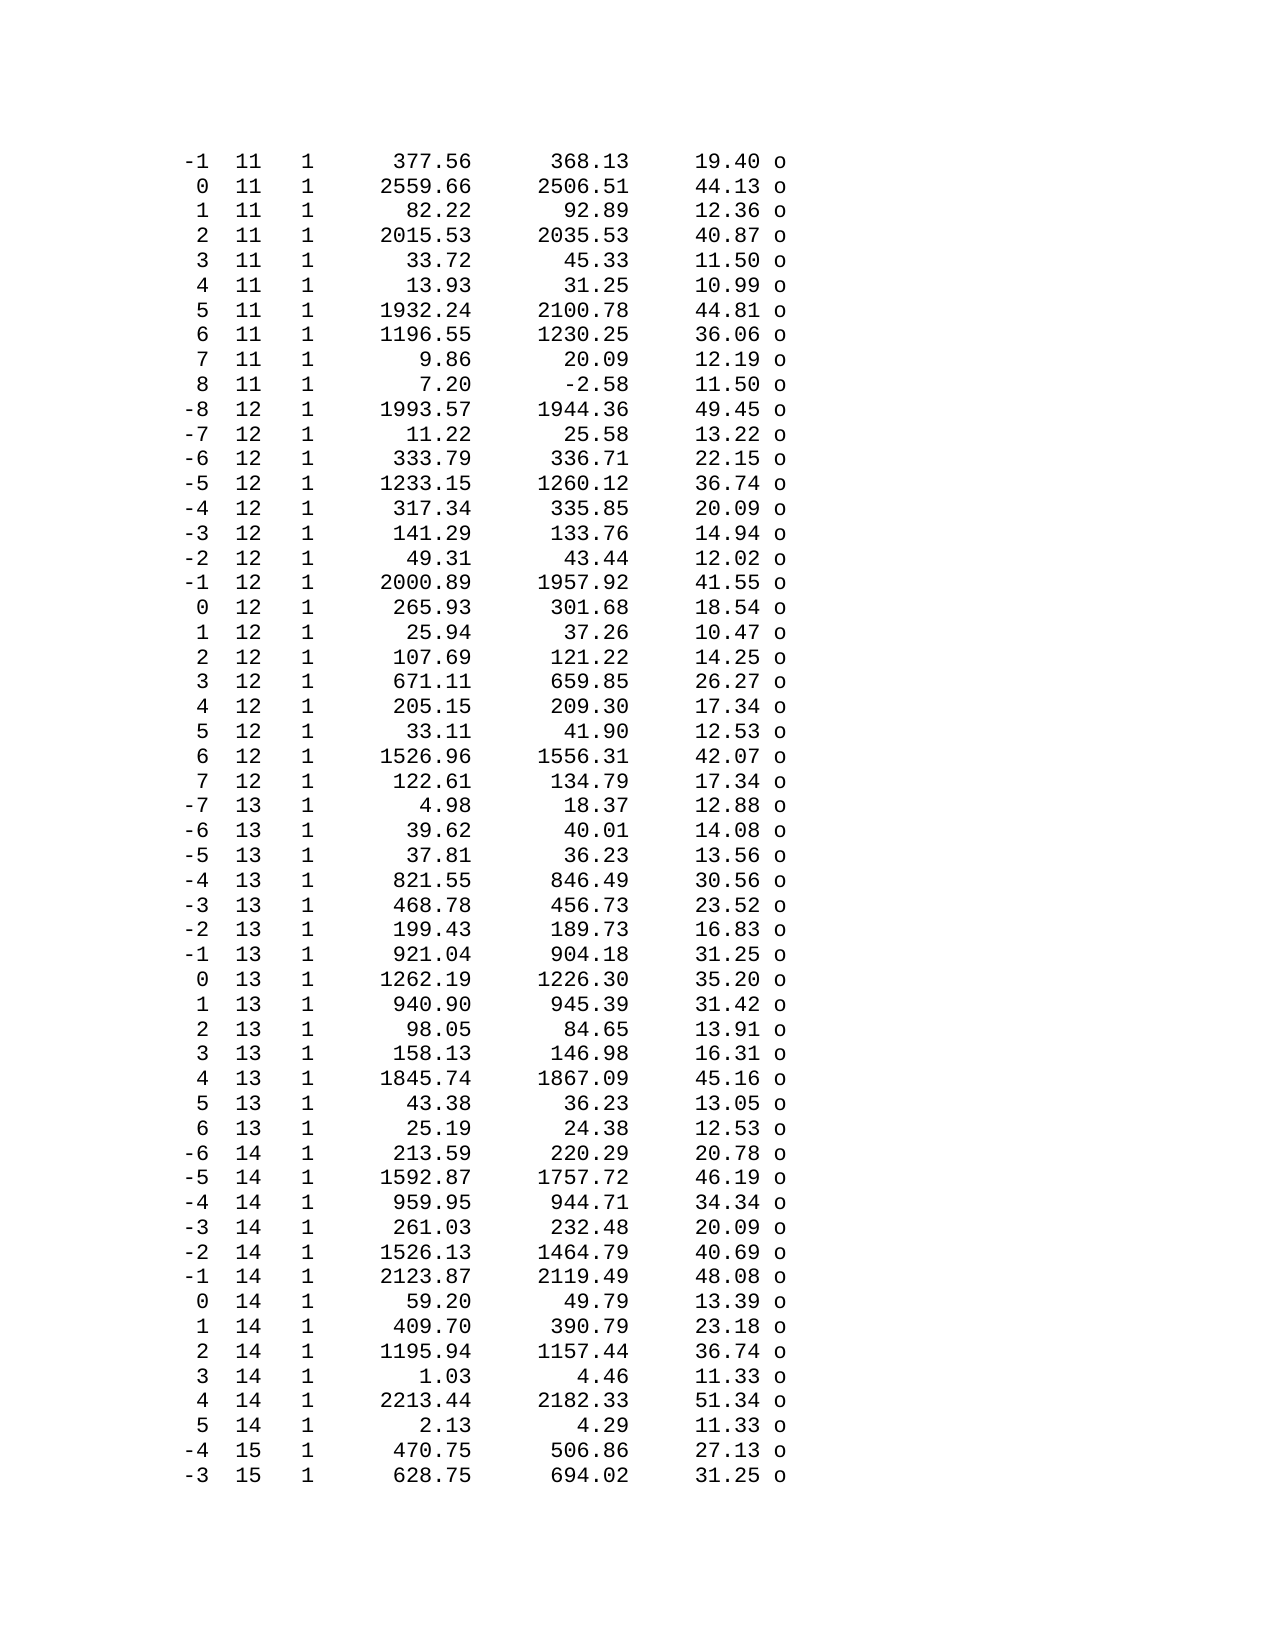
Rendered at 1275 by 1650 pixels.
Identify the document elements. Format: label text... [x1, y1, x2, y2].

text -7 13 1 4.98 18.37 12.88 o [156, 794, 1118, 819]
text -1 12 1 2000.89 1957.92 41.55 o [156, 571, 1118, 596]
text -6 13 1 39.62 40.01 14.08 o [156, 819, 1118, 844]
text 3 13 1 158.13 146.98 16.31 o [156, 1042, 1118, 1067]
text 1 13 1 940.90 945.39 31.42 o [156, 993, 1118, 1018]
text 2 13 1 98.05 84.65 13.91 o [156, 1018, 1118, 1042]
text -5 13 1 37.81 36.23 13.56 o [156, 844, 1118, 869]
text -7 12 1 11.22 25.58 13.22 o [156, 423, 1118, 447]
text 2 14 1 1195.94 1157.44 36.74 o [156, 1340, 1118, 1365]
text -4 13 1 821.55 846.49 30.56 o [156, 869, 1118, 894]
text 1 11 1 82.22 92.89 12.36 o [156, 199, 1118, 224]
text -1 14 1 2123.87 2119.49 48.08 o [156, 1266, 1118, 1290]
text -5 12 1 1233.15 1260.12 36.74 o [156, 472, 1118, 497]
text 0 11 1 2559.66 2506.51 44.13 o [156, 175, 1118, 199]
text 2 12 1 107.69 121.22 14.25 o [156, 646, 1118, 671]
text -4 14 1 959.95 944.71 34.34 o [156, 1191, 1118, 1216]
text 5 11 1 1932.24 2100.78 44.81 o [156, 299, 1118, 323]
text 6 12 1 1526.96 1556.31 42.07 o [156, 745, 1118, 770]
text 4 13 1 1845.74 1867.09 45.16 o [156, 1067, 1118, 1092]
text 4 11 1 13.93 31.25 10.99 o [156, 274, 1118, 299]
text -1 13 1 921.04 904.18 31.25 o [156, 943, 1118, 968]
text -1 11 1 377.56 368.13 19.40 o [156, 150, 1118, 175]
text 5 12 1 33.11 41.90 12.53 o [156, 720, 1118, 745]
text 3 14 1 1.03 4.46 11.33 o [156, 1365, 1118, 1389]
text 7 12 1 122.61 134.79 17.34 o [156, 770, 1118, 794]
text -2 12 1 49.31 43.44 12.02 o [156, 547, 1118, 571]
text 2 11 1 2015.53 2035.53 40.87 o [156, 224, 1118, 249]
text -3 13 1 468.78 456.73 23.52 o [156, 894, 1118, 918]
text 6 11 1 1196.55 1230.25 36.06 o [156, 323, 1118, 348]
text 7 11 1 9.86 20.09 12.19 o [156, 348, 1118, 373]
text -2 13 1 199.43 189.73 16.83 o [156, 918, 1118, 943]
text -4 12 1 317.34 335.85 20.09 o [156, 497, 1118, 522]
text 4 12 1 205.15 209.30 17.34 o [156, 695, 1118, 720]
text 6 13 1 25.19 24.38 12.53 o [156, 1117, 1118, 1142]
text -2 14 1 1526.13 1464.79 40.69 o [156, 1241, 1118, 1266]
text 1 14 1 409.70 390.79 23.18 o [156, 1315, 1118, 1340]
text 0 14 1 59.20 49.79 13.39 o [156, 1290, 1118, 1315]
text -3 15 1 628.75 694.02 31.25 o [156, 1464, 1118, 1489]
text -6 14 1 213.59 220.29 20.78 o [156, 1142, 1118, 1166]
text 0 13 1 1262.19 1226.30 35.20 o [156, 968, 1118, 993]
text 3 11 1 33.72 45.33 11.50 o [156, 249, 1118, 274]
text -4 15 1 470.75 506.86 27.13 o [156, 1439, 1118, 1464]
text -3 14 1 261.03 232.48 20.09 o [156, 1216, 1118, 1241]
text 8 11 1 7.20 -2.58 11.50 o [156, 373, 1118, 398]
text -3 12 1 141.29 133.76 14.94 o [156, 522, 1118, 547]
text 5 13 1 43.38 36.23 13.05 o [156, 1092, 1118, 1117]
text -8 12 1 1993.57 1944.36 49.45 o [156, 398, 1118, 423]
text -5 14 1 1592.87 1757.72 46.19 o [156, 1166, 1118, 1191]
text 3 12 1 671.11 659.85 26.27 o [156, 671, 1118, 695]
text 0 12 1 265.93 301.68 18.54 o [156, 596, 1118, 621]
text 5 14 1 2.13 4.29 11.33 o [156, 1414, 1118, 1439]
text 1 12 1 25.94 37.26 10.47 o [156, 621, 1118, 646]
text 4 14 1 2213.44 2182.33 51.34 o [156, 1389, 1118, 1414]
text -6 12 1 333.79 336.71 22.15 o [156, 447, 1118, 472]
